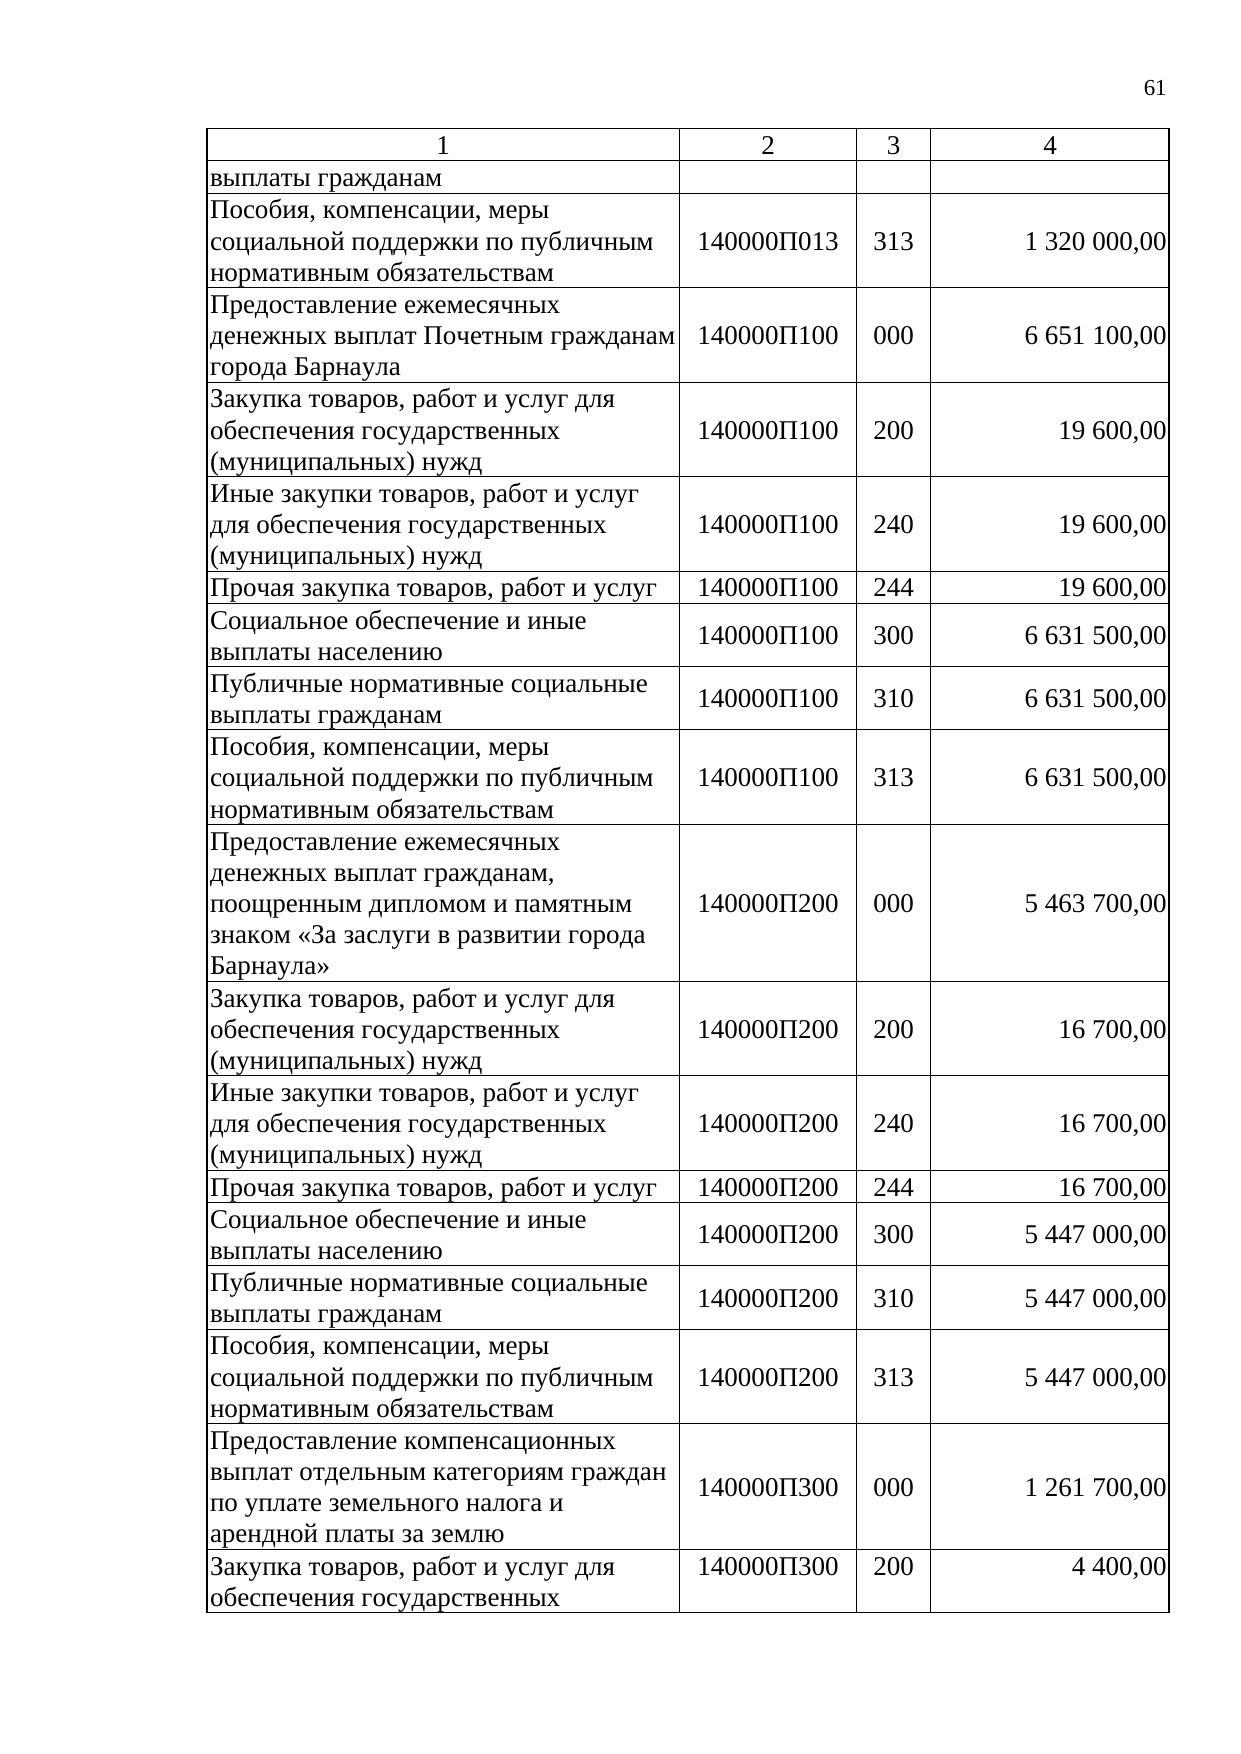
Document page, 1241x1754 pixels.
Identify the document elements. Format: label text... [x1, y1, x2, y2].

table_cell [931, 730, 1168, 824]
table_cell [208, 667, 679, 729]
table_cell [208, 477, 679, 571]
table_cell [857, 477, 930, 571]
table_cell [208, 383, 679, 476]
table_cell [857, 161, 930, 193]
table_header 4 [931, 129, 1168, 160]
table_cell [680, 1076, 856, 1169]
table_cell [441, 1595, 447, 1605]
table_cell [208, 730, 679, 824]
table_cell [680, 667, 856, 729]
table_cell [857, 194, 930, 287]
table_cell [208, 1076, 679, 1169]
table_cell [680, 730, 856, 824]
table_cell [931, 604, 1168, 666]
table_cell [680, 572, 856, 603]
table_header 2 [680, 129, 856, 160]
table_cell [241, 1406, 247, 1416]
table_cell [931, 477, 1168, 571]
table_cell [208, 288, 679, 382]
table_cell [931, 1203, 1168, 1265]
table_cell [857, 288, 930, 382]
table_header 3 [857, 129, 930, 160]
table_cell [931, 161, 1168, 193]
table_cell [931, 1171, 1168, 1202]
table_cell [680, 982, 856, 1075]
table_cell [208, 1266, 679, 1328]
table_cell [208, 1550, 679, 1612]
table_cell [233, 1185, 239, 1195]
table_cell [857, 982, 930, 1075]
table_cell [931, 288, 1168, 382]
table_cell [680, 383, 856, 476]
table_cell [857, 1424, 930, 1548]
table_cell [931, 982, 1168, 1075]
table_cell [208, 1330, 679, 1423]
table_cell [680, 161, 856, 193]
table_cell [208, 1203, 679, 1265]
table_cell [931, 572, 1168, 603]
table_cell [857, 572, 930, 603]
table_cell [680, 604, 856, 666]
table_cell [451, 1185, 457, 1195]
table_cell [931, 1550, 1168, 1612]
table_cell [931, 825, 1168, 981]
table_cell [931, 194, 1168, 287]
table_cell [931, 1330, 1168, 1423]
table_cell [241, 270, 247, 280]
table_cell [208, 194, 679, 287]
table_header 1 [208, 129, 679, 160]
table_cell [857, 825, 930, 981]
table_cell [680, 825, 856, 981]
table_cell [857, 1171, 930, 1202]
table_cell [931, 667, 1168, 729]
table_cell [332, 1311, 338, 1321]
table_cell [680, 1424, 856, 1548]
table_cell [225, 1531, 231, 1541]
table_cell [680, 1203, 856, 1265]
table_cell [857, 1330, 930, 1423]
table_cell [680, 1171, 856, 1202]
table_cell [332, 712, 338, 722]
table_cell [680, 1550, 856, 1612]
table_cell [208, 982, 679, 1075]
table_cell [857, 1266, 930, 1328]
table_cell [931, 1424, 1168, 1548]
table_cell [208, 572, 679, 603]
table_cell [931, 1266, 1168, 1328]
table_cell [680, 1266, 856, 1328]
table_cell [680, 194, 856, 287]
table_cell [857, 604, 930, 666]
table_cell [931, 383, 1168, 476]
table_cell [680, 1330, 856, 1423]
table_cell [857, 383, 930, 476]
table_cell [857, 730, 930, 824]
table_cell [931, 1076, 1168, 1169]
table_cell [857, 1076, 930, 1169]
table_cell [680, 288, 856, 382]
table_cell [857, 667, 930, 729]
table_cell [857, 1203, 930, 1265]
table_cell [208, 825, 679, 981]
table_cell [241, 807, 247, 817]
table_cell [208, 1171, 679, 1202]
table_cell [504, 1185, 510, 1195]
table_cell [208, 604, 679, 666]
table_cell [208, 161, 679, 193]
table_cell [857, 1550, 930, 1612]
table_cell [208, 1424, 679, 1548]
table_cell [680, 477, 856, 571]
